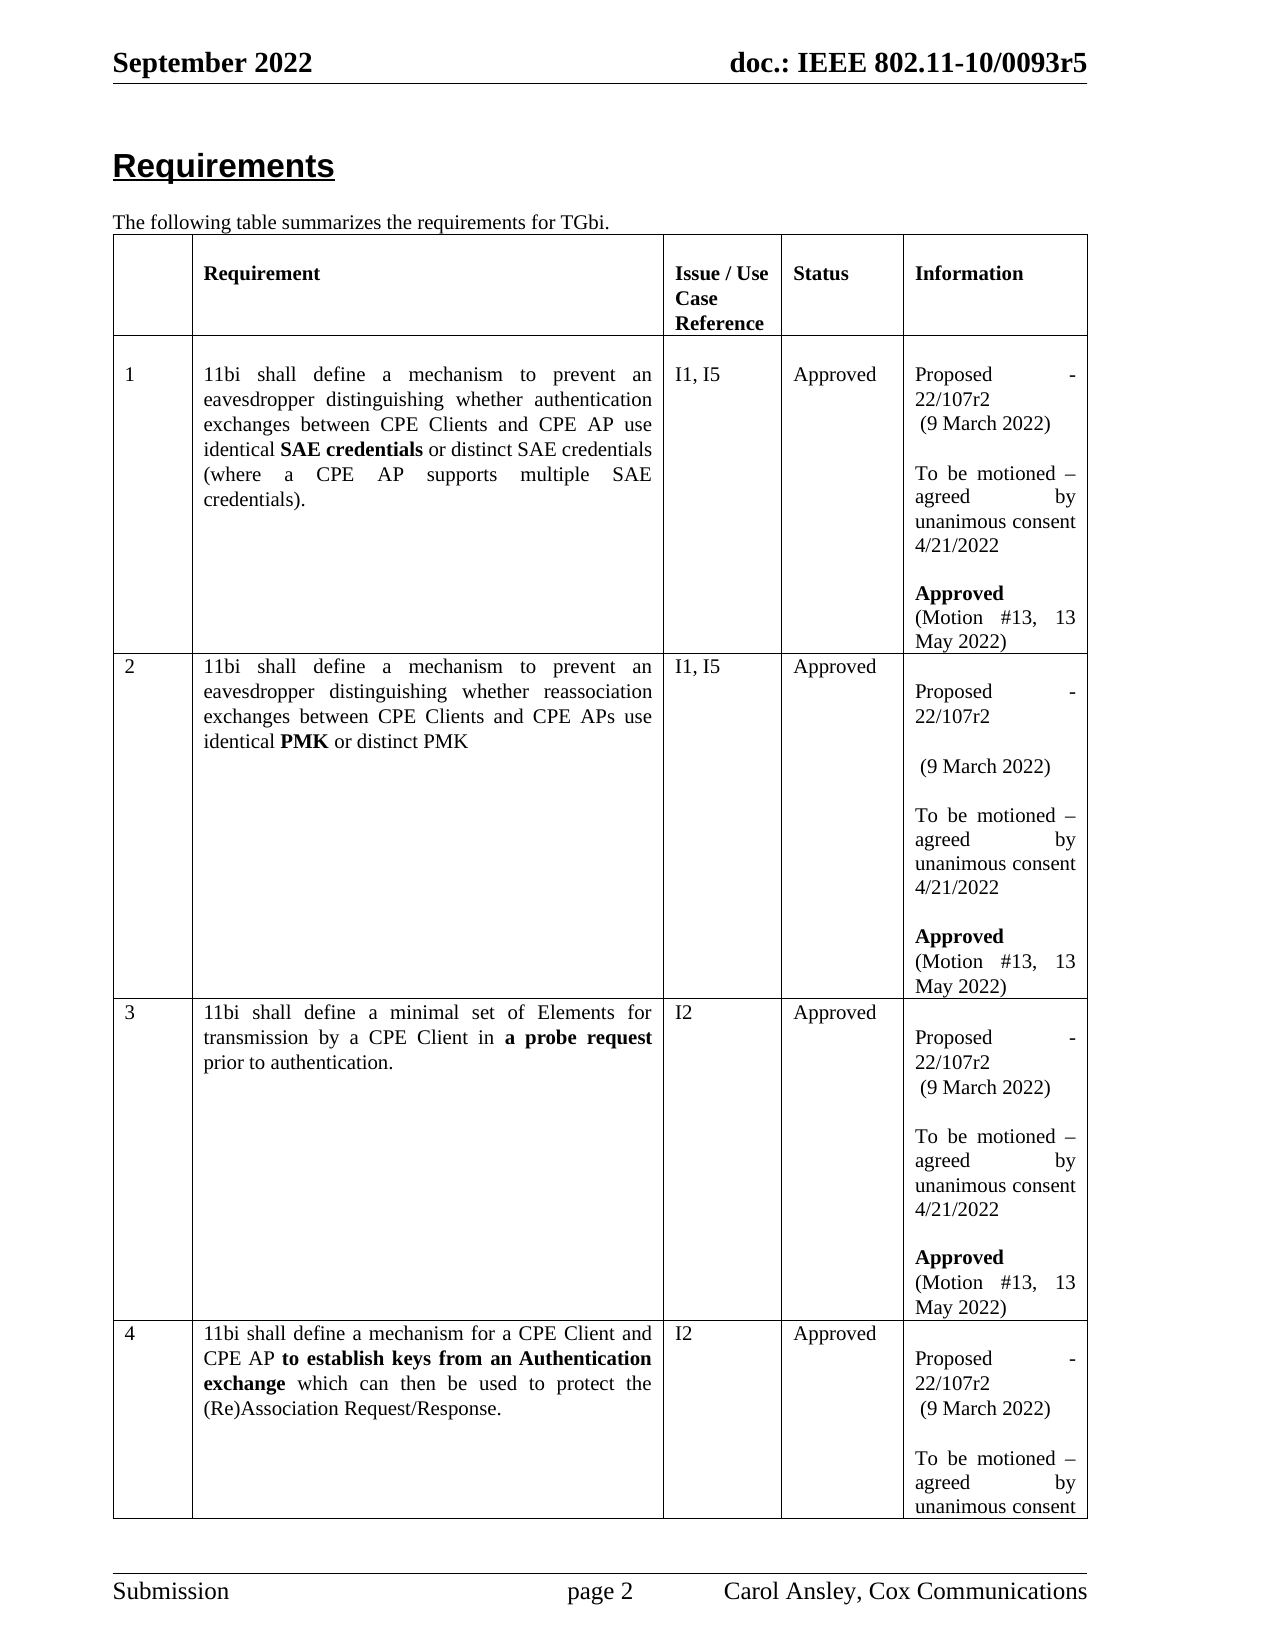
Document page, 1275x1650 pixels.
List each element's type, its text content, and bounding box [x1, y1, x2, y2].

table_cell Approved [782, 1321, 903, 1518]
table_header Requirement [193, 235, 663, 335]
text The following table summarizes the requirements for TGbi. [112, 209, 1087, 234]
table_cell I1, I5 [664, 336, 781, 653]
table_header [114, 235, 192, 335]
table_cell Proposed - 22/107r2 (9 March 2022) To be motioned –agreed by unanimous consent 4/21/2022 Approved (Motion #13, 13 May 2022) [904, 999, 1087, 1320]
table_header Status [782, 235, 903, 335]
subtitle Requirements [112, 146, 1087, 184]
table_cell Approved [782, 999, 903, 1320]
table_cell I2 [664, 999, 781, 1320]
table_cell 4 [114, 1321, 192, 1518]
table_cell 1 [114, 336, 192, 653]
table_header Issue / Use Case Reference [664, 235, 781, 335]
table_cell 11bi shall define a mechanism to prevent an eavesdropper distinguishing whether reassociation exchanges between CPE Clients and CPE APs use identical PMK or distinct PMK [193, 654, 663, 998]
table_cell Proposed - 22/107r2 (9 March 2022) To be motioned –agreed by unanimous consent 4/21/2022 Approved (Motion #13, 13 May 2022) [904, 1321, 1087, 1518]
table_cell 11bi shall define a minimal set of Elements for transmission by a CPE Client in a probe request prior to authentication. [193, 999, 663, 1320]
table_cell I2 [664, 1321, 781, 1518]
table_cell 11bi shall define a mechanism to prevent an eavesdropper distinguishing whether authentication exchanges between CPE Clients and CPE AP use identical SAE credentials or distinct SAE credentials (where a CPE AP supports multiple SAE credentials). [193, 336, 663, 653]
table_header Information [904, 235, 1087, 335]
table_cell 3 [114, 999, 192, 1320]
table_cell Proposed - 22/107r2 (9 March 2022) To be motioned –agreed by unanimous consent 4/21/2022 Approved (Motion #13, 13 May 2022) [904, 654, 1087, 998]
table_cell Proposed - 22/107r2 (9 March 2022) To be motioned –agreed by unanimous consent 4/21/2022 Approved (Motion #13, 13 May 2022) [904, 336, 1087, 653]
table_cell I1, I5 [664, 654, 781, 998]
table_cell 2 [114, 654, 192, 998]
table_cell Approved [782, 336, 903, 653]
table_cell Approved [782, 654, 903, 998]
